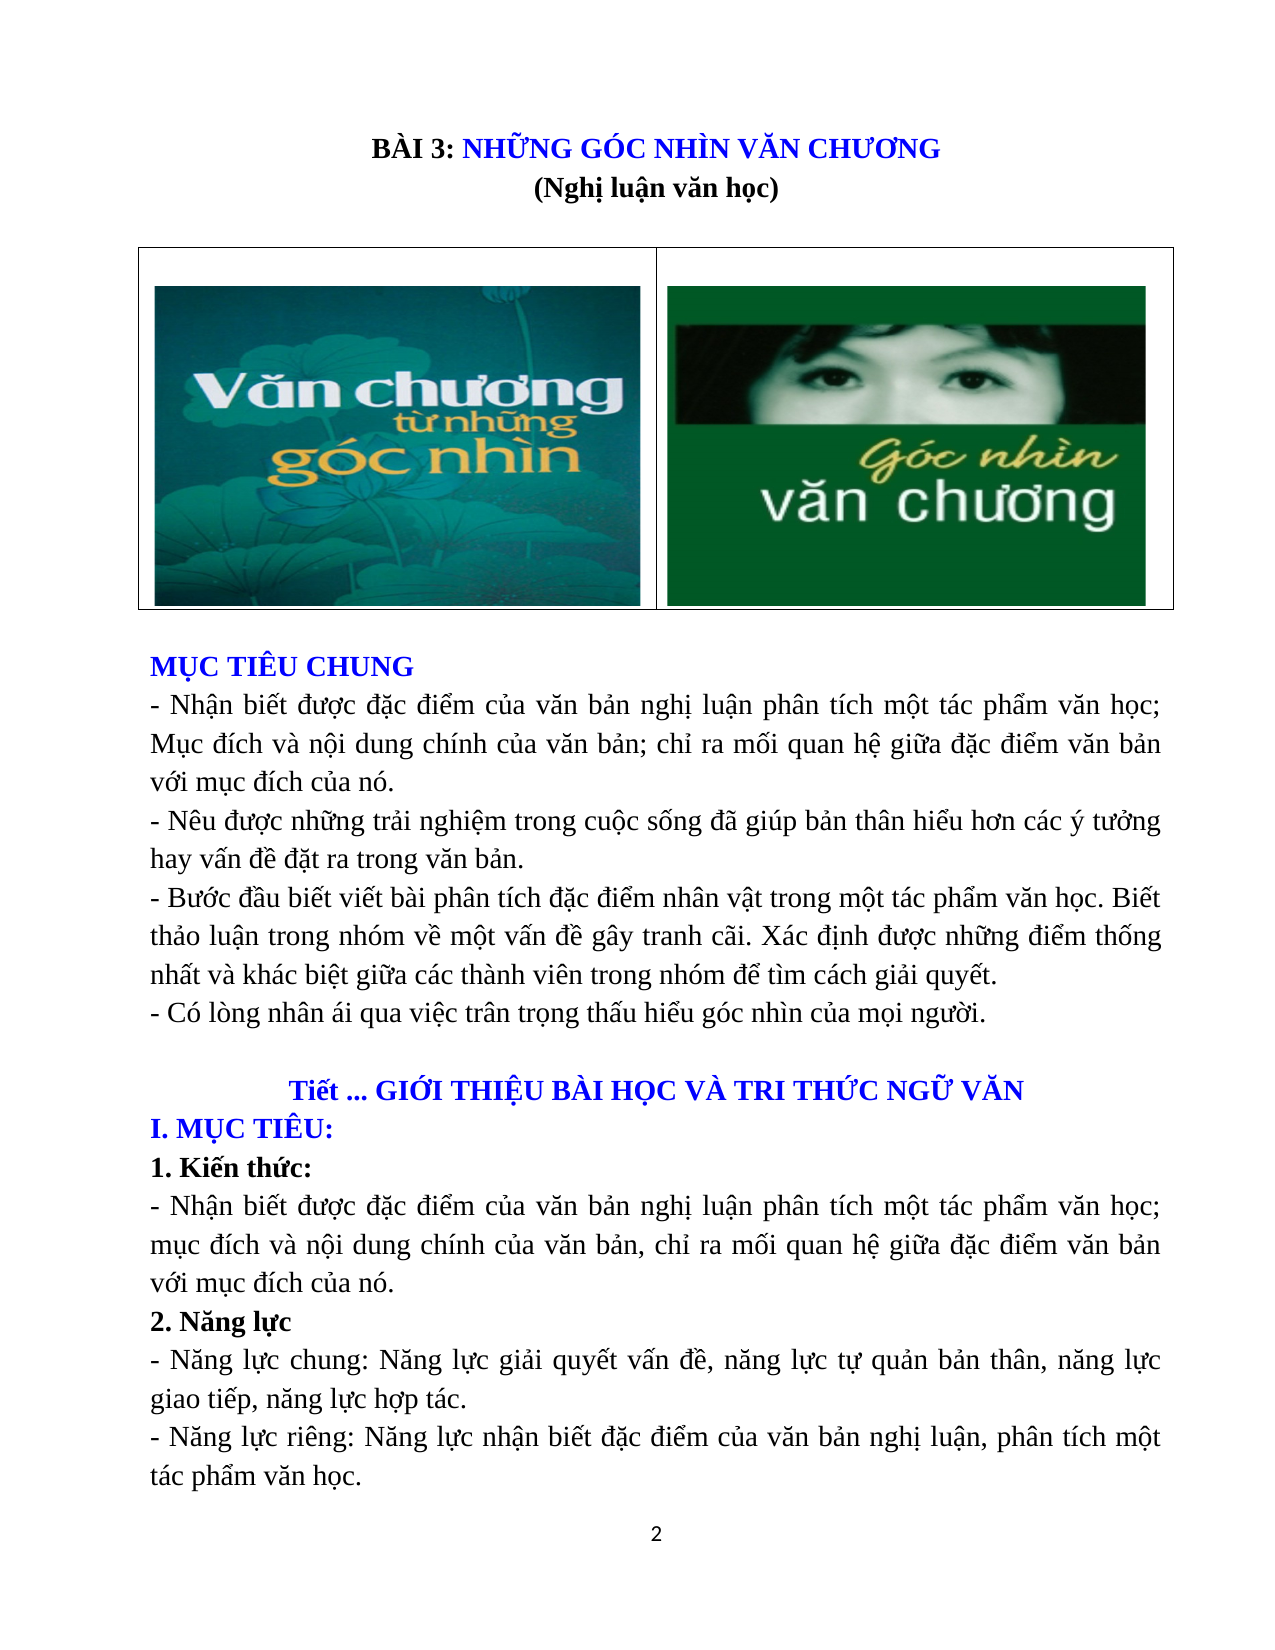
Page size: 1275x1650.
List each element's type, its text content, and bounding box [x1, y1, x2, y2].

text I. MỤC TIÊU: [150, 1111, 1162, 1145]
text - Nhận biết được đặc điểm của văn bản nghị luận phân tích một tác phẩm văn học; Mục đích và nội dung chính của văn bản; chỉ ra mối quan hệ giữa đặc điểm văn bản với mục đích của nó. [150, 687, 1162, 798]
text - Nhận biết được đặc điểm của văn bản nghị luận phân tích một tác phẩm văn học; mục đích và nội dung chính của văn bản, chỉ ra mối quan hệ giữa đặc điểm văn bản với mục đích của nó. [150, 1188, 1162, 1299]
text (Nghị luận văn học) [150, 170, 1162, 203]
table_header [139, 248, 656, 609]
text MỤC TIÊU CHUNG [150, 649, 1162, 682]
text - Bước đầu biết viết bài phân tích đặc điểm nhân vật trong một tác phẩm văn học. Biết thảo luận trong nhóm về một vấn đề gây tranh cãi. Xác định được những điểm thống nhất và khác biệt giữa các thành viên trong nhóm để tìm cách giải quyết. [150, 880, 1162, 991]
text - Năng lực riêng: Năng lực nhận biết đặc điểm của văn bản nghị luận, phân tích một tác phẩm văn học. [150, 1419, 1162, 1492]
text - Nêu được những trải nghiệm trong cuộc sống đã giúp bản thân hiểu hơn các ý tưởng hay vấn đề đặt ra trong văn bản. [150, 803, 1162, 875]
text BÀI 3: NHỮNG GÓC NHÌN VĂN CHƯƠNG [150, 131, 1162, 165]
picture [667, 286, 1146, 606]
text - Có lòng nhân ái qua việc trân trọng thấu hiểu góc nhìn của mọi người. [150, 996, 1162, 1029]
text Tiết ... GIỚI THIỆU BÀI HỌC VÀ TRI THỨC NGỮ VĂN [150, 1073, 1162, 1106]
text 2. Năng lực [150, 1304, 1162, 1337]
text 1. Kiến thức: [150, 1150, 1162, 1183]
text - Năng lực chung: Năng lực giải quyết vấn đề, năng lực tự quản bản thân, năng lực giao tiếp, năng lực hợp tác. [150, 1342, 1162, 1414]
picture [154, 286, 641, 606]
table_header [657, 248, 1173, 609]
